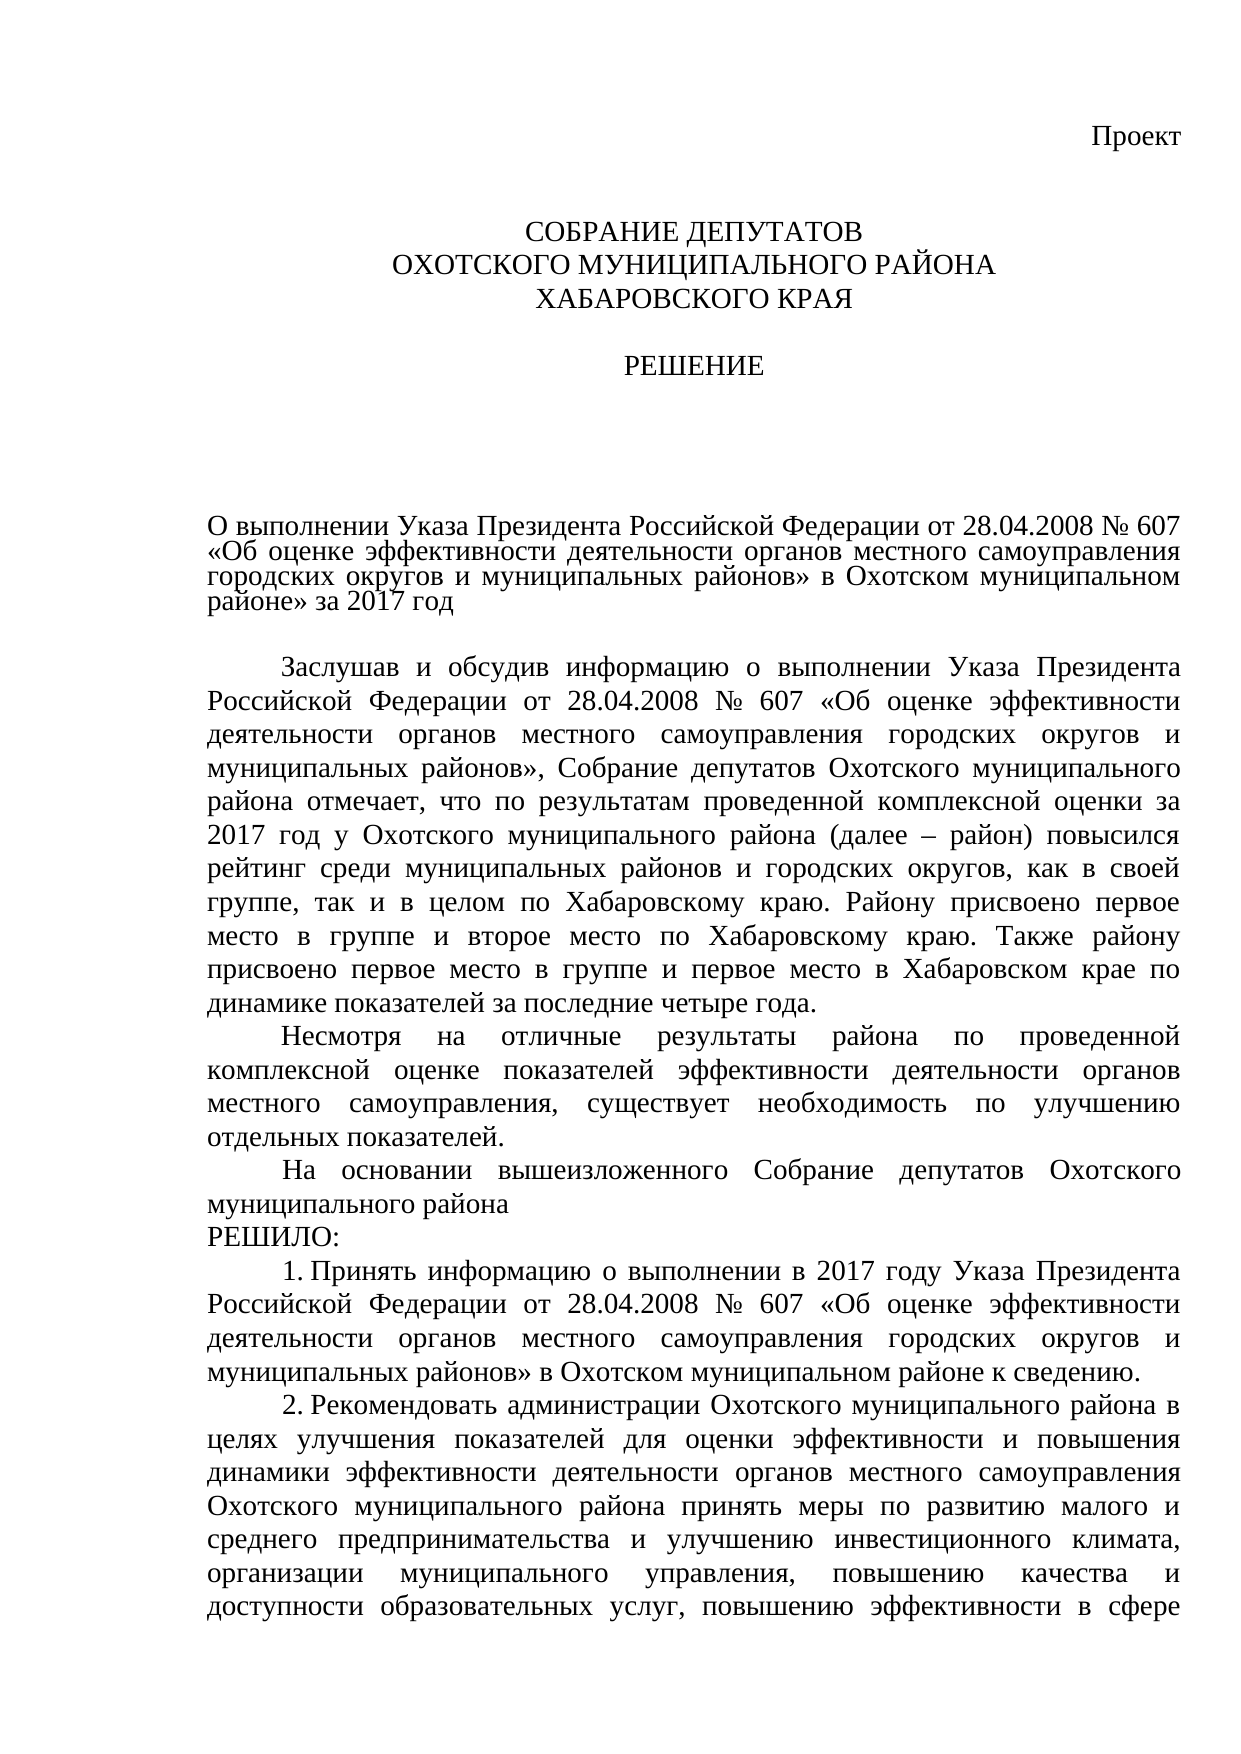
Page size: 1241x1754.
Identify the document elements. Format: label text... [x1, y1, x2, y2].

text Заслушав и обсудив информацию о выполнении Указа Президента Российской Федерации от 28.04.2008 № 607 «Об оценке эффективности деятельности органов местного самоуправления городских округов и муниципальных районов», Собрание депутатов Охотского муниципального района отмечает, что по результатам проведенной комплексной оценки за 2017 год у Охотского муниципального района (далее – район) повысился рейтинг среди муниципальных районов и городских округов, как в своей группе, так и в целом по Хабаровскому краю. Району присвоено первое место в группе и второе место по Хабаровскому краю. Также району присвоено первое место в группе и первое место в Хабаровском крае по динамике показателей за последние четыре года. [207, 649, 1181, 1018]
list Принять информацию о выполнении в 2017 году Указа Президента Российской Федерации от 28.04.2008 № 607 «Об оценке эффективности деятельности органов местного самоуправления городских округов и муниципальных районов» в Охотском муниципальном районе к сведению. [207, 1253, 1181, 1387]
text СОБРАНИЕ ДЕПУТАТОВ [207, 214, 1181, 247]
text РЕШЕНИЕ [207, 348, 1181, 382]
text ХАБАРОВСКОГО КРАЯ [207, 281, 1181, 314]
text Несмотря на отличные результаты района по проведенной комплексной оценке показателей эффективности деятельности органов местного самоуправления, существует необходимость по улучшению отдельных показателей. [207, 1018, 1181, 1152]
text На основании вышеизложенного Собрание депутатов Охотского муниципального района [207, 1152, 1181, 1219]
text О выполнении Указа Президента Российской Федерации от 28.04.2008 № 607 «Об оценке эффективности деятельности органов местного самоуправления городских округов и муниципальных районов» в Охотском муниципальном районе» за 2017 год [207, 516, 1181, 616]
text Проект [207, 118, 1181, 152]
text РЕШИЛО: [207, 1219, 1181, 1253]
text ОХОТСКОГО МУНИЦИПАЛЬНОГО РАЙОНА [207, 247, 1181, 281]
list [207, 1387, 1181, 1622]
